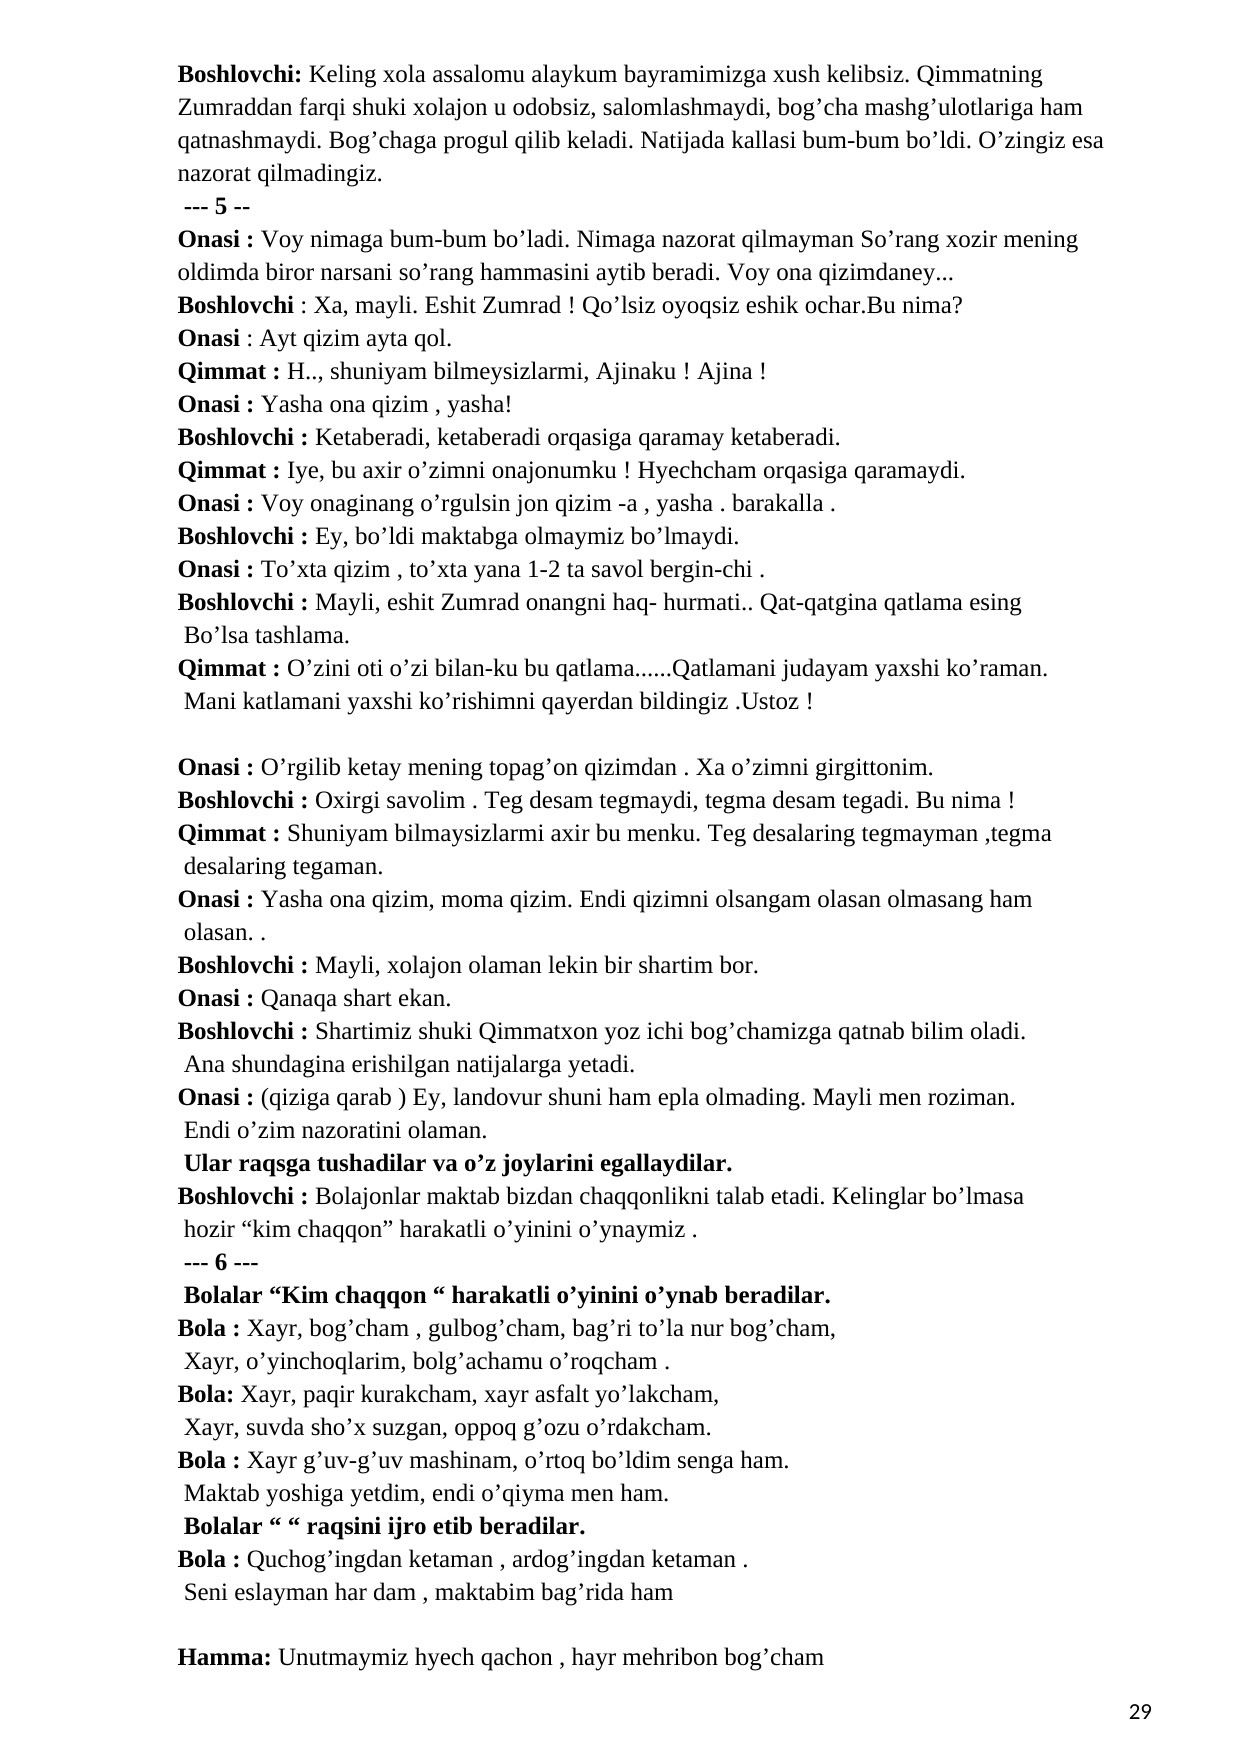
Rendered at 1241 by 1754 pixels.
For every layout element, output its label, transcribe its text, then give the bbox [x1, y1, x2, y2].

text Mani katlamani yaxshi ko’rishimni qayerdan bildingiz .Ustoz ! [177, 686, 1152, 715]
text Seni eslayman har dam , maktabim bag’rida ham [177, 1577, 1152, 1606]
text Boshlovchi : Mayli, eshit Zumrad onangni haq- hurmati.. Qat-qatgina qatlama esing [177, 587, 1152, 616]
text Bola: Xayr, paqir kurakcham, xayr asfalt yo’lakcham, [177, 1379, 1152, 1408]
text Bolalar “Kim chaqqon “ harakatli o’yinini o’ynab beradilar. [177, 1280, 1152, 1309]
text Qimmat : Shuniyam bilmaysizlarmi axir bu menku. Teg desalaring tegmayman ,tegma [177, 818, 1152, 846]
text Maktab yoshiga yetdim, endi o’qiyma men ham. [177, 1478, 1152, 1507]
text Onasi : Yasha ona qizim , yasha! [177, 389, 1152, 418]
text Boshlovchi : Bolajonlar maktab bizdan chaqqonlikni talab etadi. Kelinglar bo’lmasa [177, 1181, 1152, 1210]
text Boshlovchi : Ey, bo’ldi maktabga olmaymiz bo’lmaydi. [177, 521, 1152, 550]
text Boshlovchi : Shartimiz shuki Qimmatxon yoz ichi bog’chamizga qatnab bilim oladi. [177, 1016, 1152, 1044]
text Onasi : Qanaqa shart ekan. [177, 983, 1152, 1012]
text Bo’lsa tashlama. [177, 620, 1152, 649]
text Boshlovchi : Mayli, xolajon olaman lekin bir shartim bor. [177, 950, 1152, 978]
text Onasi : (qiziga qarab ) Ey, landovur shuni ham epla olmading. Mayli men roziman. [177, 1082, 1152, 1111]
text Onasi : Voy onaginang o’rgulsin jon qizim -a , yasha . barakalla . [177, 488, 1152, 517]
text hozir “kim chaqqon” harakatli o’yinini o’ynaymiz . [177, 1214, 1152, 1243]
text Hamma: Unutmaymiz hyech qachon , hayr mehribon bog’cham [177, 1642, 1152, 1671]
text Boshlovchi: Keling xola assalomu alaykum bayramimizga xush kelibsiz. Qimmatning Zumraddan farqi shuki xolajon u odobsiz, salomlashmaydi, bog’cha mashg’ulotlariga ham qatnashmaydi. Bog’chaga progul qilib keladi. Natijada kallasi bum-bum bo’ldi. O’zingiz esa nazorat qilmadingiz. [177, 59, 1152, 187]
text --- 6 --- [177, 1247, 1152, 1276]
text Onasi : O’rgilib ketay mening topag’on qizimdan . Xa o’zimni girgittonim. [177, 752, 1152, 780]
text Bola : Quchog’ingdan ketaman , ardog’ingdan ketaman . [177, 1544, 1152, 1573]
text Bola : Xayr, bog’cham , gulbog’cham, bag’ri to’la nur bog’cham, [177, 1313, 1152, 1342]
text Boshlovchi : Ketaberadi, ketaberadi orqasiga qaramay ketaberadi. [177, 422, 1152, 451]
text Xayr, suvda sho’x suzgan, oppoq g’ozu o’rdakcham. [177, 1412, 1152, 1441]
text olasan. . [177, 917, 1152, 946]
text Xayr, o’yinchoqlarim, bolg’achamu o’roqcham . [177, 1346, 1152, 1375]
text Onasi : Yasha ona qizim, moma qizim. Endi qizimni olsangam olasan olmasang ham [177, 884, 1152, 912]
text Boshlovchi : Oxirgi savolim . Teg desam tegmaydi, tegma desam tegadi. Bu nima ! [177, 785, 1152, 813]
text Onasi : Voy nimaga bum-bum bo’ladi. Nimaga nazorat qilmayman So’rang xozir mening oldimda biror narsani so’rang hammasini aytib beradi. Voy ona qizimdaney... [177, 224, 1152, 286]
text Qimmat : O’zini oti o’zi bilan-ku bu qatlama......Qatlamani judayam yaxshi ko’raman. [177, 653, 1152, 682]
text desalaring tegaman. [177, 851, 1152, 879]
text Bolalar “ “ raqsini ijro etib beradilar. [177, 1511, 1152, 1540]
text Onasi : Ayt qizim ayta qol. [177, 323, 1152, 352]
text Ana shundagina erishilgan natijalarga yetadi. [177, 1049, 1152, 1078]
text --- 5 -- [177, 191, 1152, 220]
text Onasi : To’xta qizim , to’xta yana 1-2 ta savol bergin-chi . [177, 554, 1152, 583]
text Ular raqsga tushadilar va o’z joylarini egallaydilar. [177, 1148, 1152, 1177]
text Boshlovchi : Xa, mayli. Eshit Zumrad ! Qo’lsiz oyoqsiz eshik ochar.Bu nima? [177, 290, 1152, 319]
text Endi o’zim nazoratini olaman. [177, 1115, 1152, 1144]
text Bola : Xayr g’uv-g’uv mashinam, o’rtoq bo’ldim senga ham. [177, 1445, 1152, 1474]
text Qimmat : H.., shuniyam bilmeysizlarmi, Ajinaku ! Ajina ! [177, 356, 1152, 385]
text Qimmat : Iye, bu axir o’zimni onajonumku ! Hyechcham orqasiga qaramaydi. [177, 455, 1152, 484]
